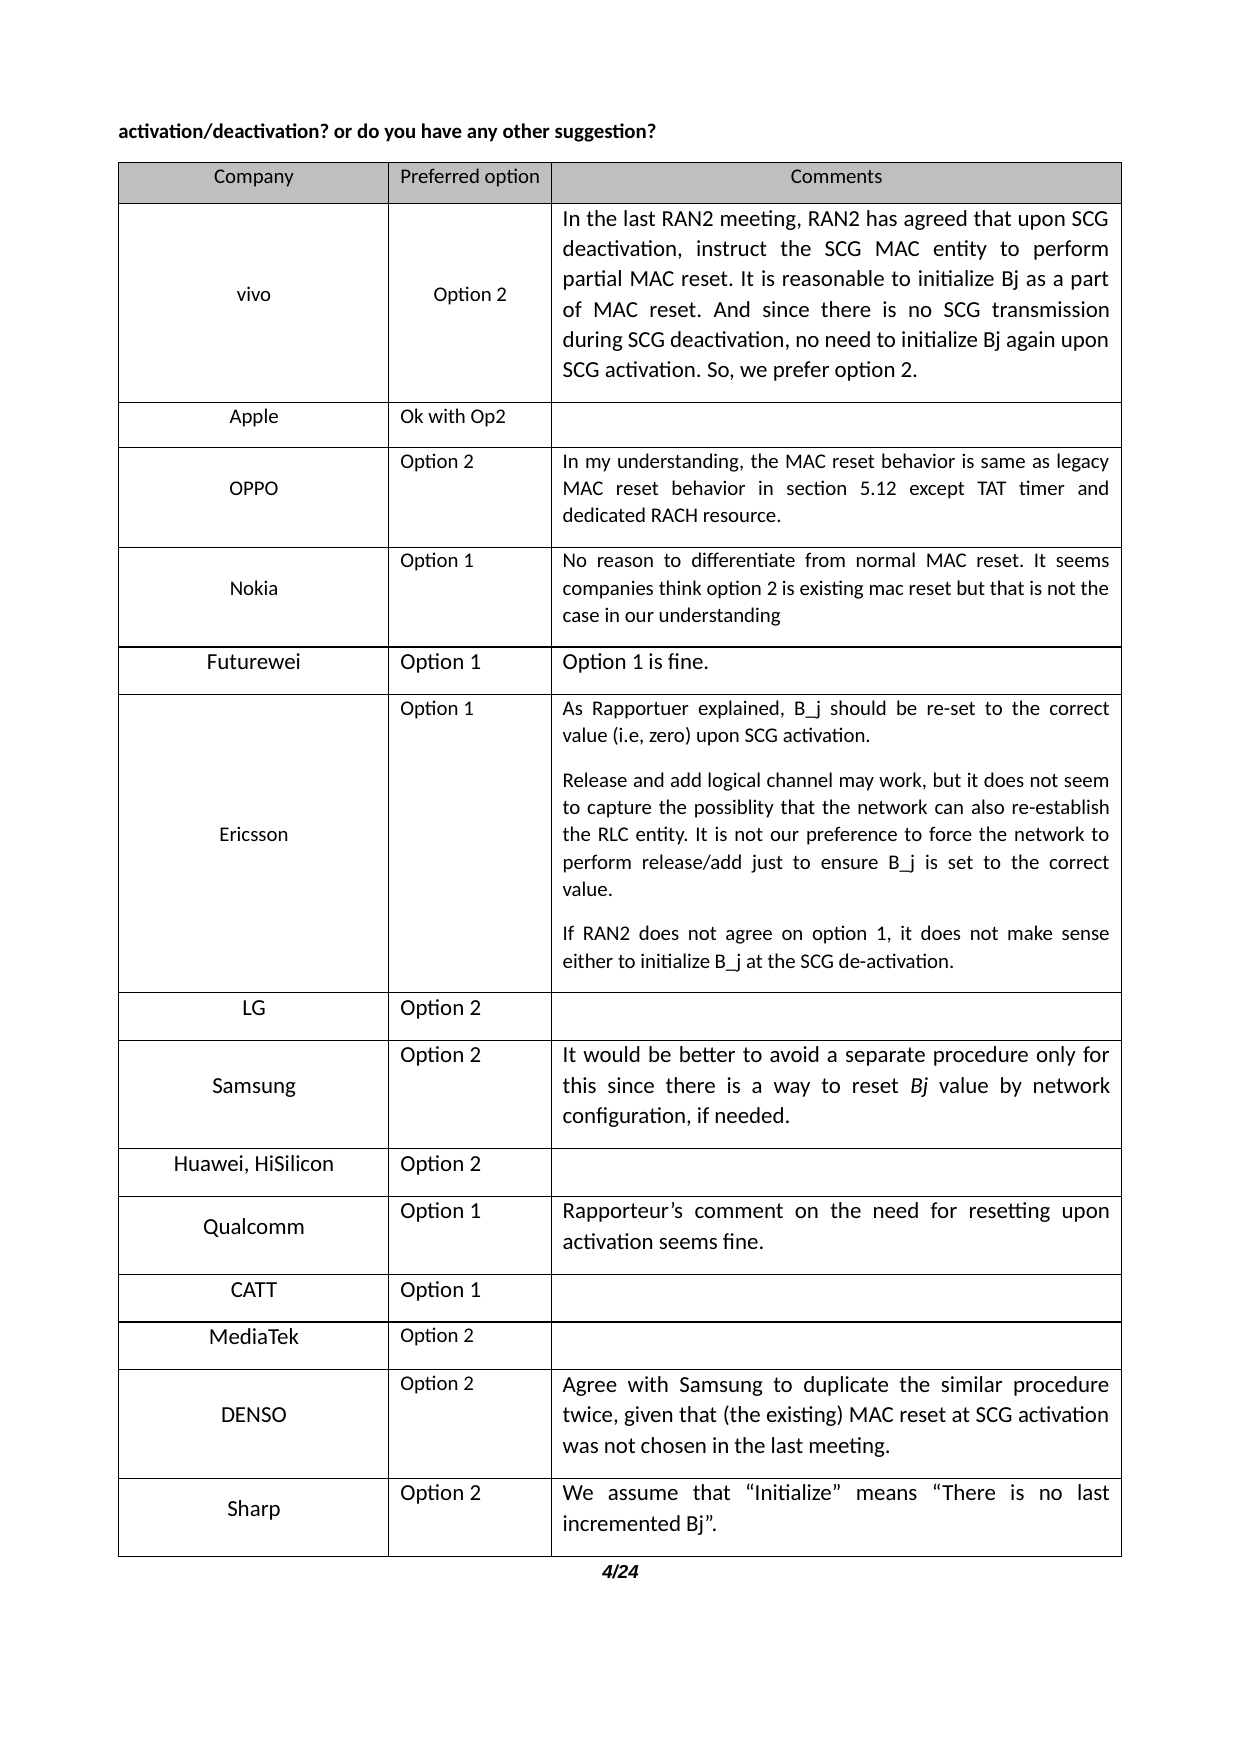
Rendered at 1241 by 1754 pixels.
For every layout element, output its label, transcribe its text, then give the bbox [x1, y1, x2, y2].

table_cell It would be better to avoid a separate procedure only for this since there is a way to reset Bj value by network configuration, if needed. [552, 1041, 1121, 1148]
table_cell In my understanding, the MAC reset behavior is same as legacy MAC reset behavior in section 5.12 except TAT timer and dedicated RACH resource. [552, 448, 1121, 547]
table_cell Huawei, HiSilicon [119, 1149, 388, 1196]
table_cell Option 2 [389, 1323, 551, 1369]
table_cell OPPO [119, 448, 388, 547]
table_cell Sharp [119, 1479, 388, 1556]
table_cell Option 2 [389, 1149, 551, 1196]
table_cell In the last RAN2 meeting, RAN2 has agreed that upon SCG deactivation, instruct the SCG MAC entity to perform partial MAC reset. It is reasonable to initialize Bj as a part of MAC reset. And since there is no SCG transmission during SCG deactivation, no need to initialize Bj again upon SCG activation. So, we prefer option 2. [552, 204, 1121, 402]
table_cell Nokia [119, 548, 388, 646]
table_cell Ericsson [119, 695, 388, 992]
table_cell Option 1 [389, 1275, 551, 1321]
table_header Comments [552, 163, 1121, 203]
table_cell Option 2 [389, 204, 551, 402]
table_cell DENSO [119, 1370, 388, 1477]
table_cell Option 1 [389, 1197, 551, 1274]
table_cell Option 2 [389, 448, 551, 547]
table_cell [552, 993, 1121, 1039]
table_cell [552, 1275, 1121, 1321]
table_cell No reason to differentiate from normal MAC reset. It seems companies think option 2 is existing mac reset but that is not the case in our understanding [552, 548, 1121, 646]
table_cell [552, 403, 1121, 447]
table_cell Rapporteur’s comment on the need for resetting upon activation seems fine. [552, 1197, 1121, 1274]
table_cell As Rapportuer explained, B_j should be re-set to the correct value (i.e, zero) upon SCG activation. Release and add logical channel may work, but it does not seem to capture the possiblity that the network can also re-establish the RLC entity. It is not our preference to force the network to perform release/add just to ensure B_j is set to the correct value. If RAN2 does not agree on option 1, it does not make sense either to initialize B_j at the SCG de-activation. [552, 695, 1121, 992]
table_cell Option 2 [389, 1479, 551, 1556]
table_cell Option 1 [389, 695, 551, 992]
table_cell Option 2 [389, 1370, 551, 1477]
table_cell LG [119, 993, 388, 1039]
table_cell Option 2 [389, 1041, 551, 1148]
table_header Company [119, 163, 388, 203]
table_cell Agree with Samsung to duplicate the similar procedure twice, given that (the existing) MAC reset at SCG activation was not chosen in the last meeting. [552, 1370, 1121, 1477]
table_cell Option 2 [389, 993, 551, 1039]
table_cell Futurewei [119, 648, 388, 694]
table_cell We assume that “Initialize” means “There is no last incremented Bj”. [552, 1479, 1121, 1556]
table_cell [552, 1323, 1121, 1369]
table_header Preferred option [389, 163, 551, 203]
table_cell Samsung [119, 1041, 388, 1148]
table_cell Option 1 [389, 548, 551, 646]
table_cell Apple [119, 403, 388, 447]
table_cell Qualcomm [119, 1197, 388, 1274]
table_cell [552, 1149, 1121, 1196]
table_cell Option 1 is fine. [552, 648, 1121, 694]
table_cell CATT [119, 1275, 388, 1321]
table_cell Ok with Op2 [389, 403, 551, 447]
table_cell Option 1 [389, 648, 551, 694]
table_cell vivo [119, 204, 388, 402]
table_cell MediaTek [119, 1323, 388, 1369]
